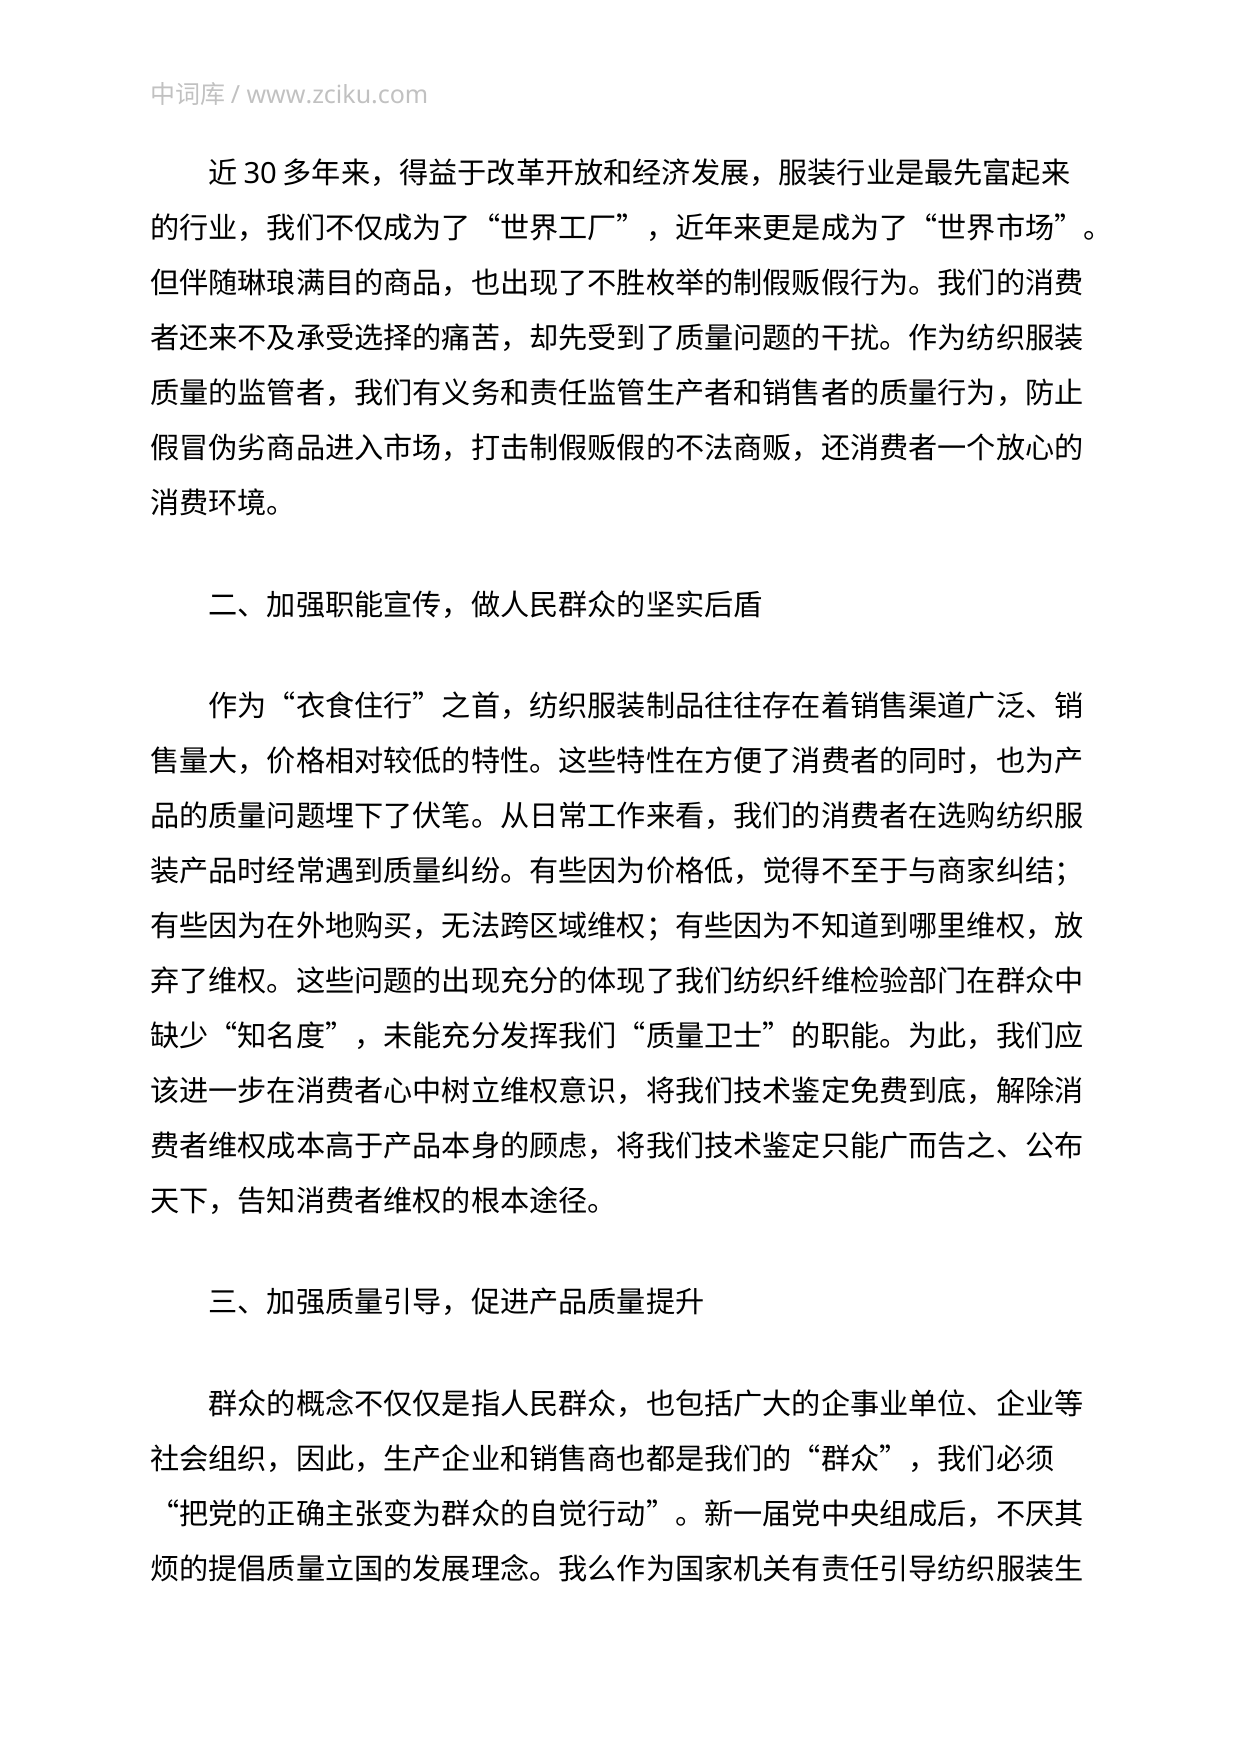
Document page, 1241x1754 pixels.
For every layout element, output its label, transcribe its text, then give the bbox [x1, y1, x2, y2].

text 三、加强质量引导，促进产品质量提升 [150, 1279, 1090, 1321]
text 作为“衣食住行”之首，纺织服装制品往往存在着销售渠道广泛、销售量大，价格相对较低的特性。这些特性在方便了消费者的同时，也为产品的质量问题埋下了伏笔。从日常工作来看，我们的消费者在选购纺织服装产品时经常遇到质量纠纷。有些因为价格低，觉得不至于与商家纠结；有些因为在外地购买，无法跨区域维权；有些因为不知道到哪里维权，放弃了维权。这些问题的出现充分的体现了我们纺织纤维检验部门在群众中缺少“知名度”，未能充分发挥我们“质量卫士”的职能。为此，我们应该进一步在消费者心中树立维权意识，将我们技术鉴定免费到底，解除消费者维权成本高于产品本身的顾虑，将我们技术鉴定只能广而告之、公布天下，告知消费者维权的根本途径。 [150, 683, 1090, 1219]
text 二、加强职能宣传，做人民群众的坚实后盾 [150, 581, 1090, 623]
text 近30多年来，得益于改革开放和经济发展，服装行业是最先富起来的行业，我们不仅成为了“世界工厂”，近年来更是成为了“世界市场”。但伴随琳琅满目的商品，也出现了不胜枚举的制假贩假行为。我们的消费者还来不及承受选择的痛苦，却先受到了质量问题的干扰。作为纺织服装质量的监管者，我们有义务和责任监管生产者和销售者的质量行为，防止假冒伪劣商品进入市场，打击制假贩假的不法商贩，还消费者一个放心的消费环境。 [150, 150, 1090, 522]
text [150, 1381, 1090, 1588]
